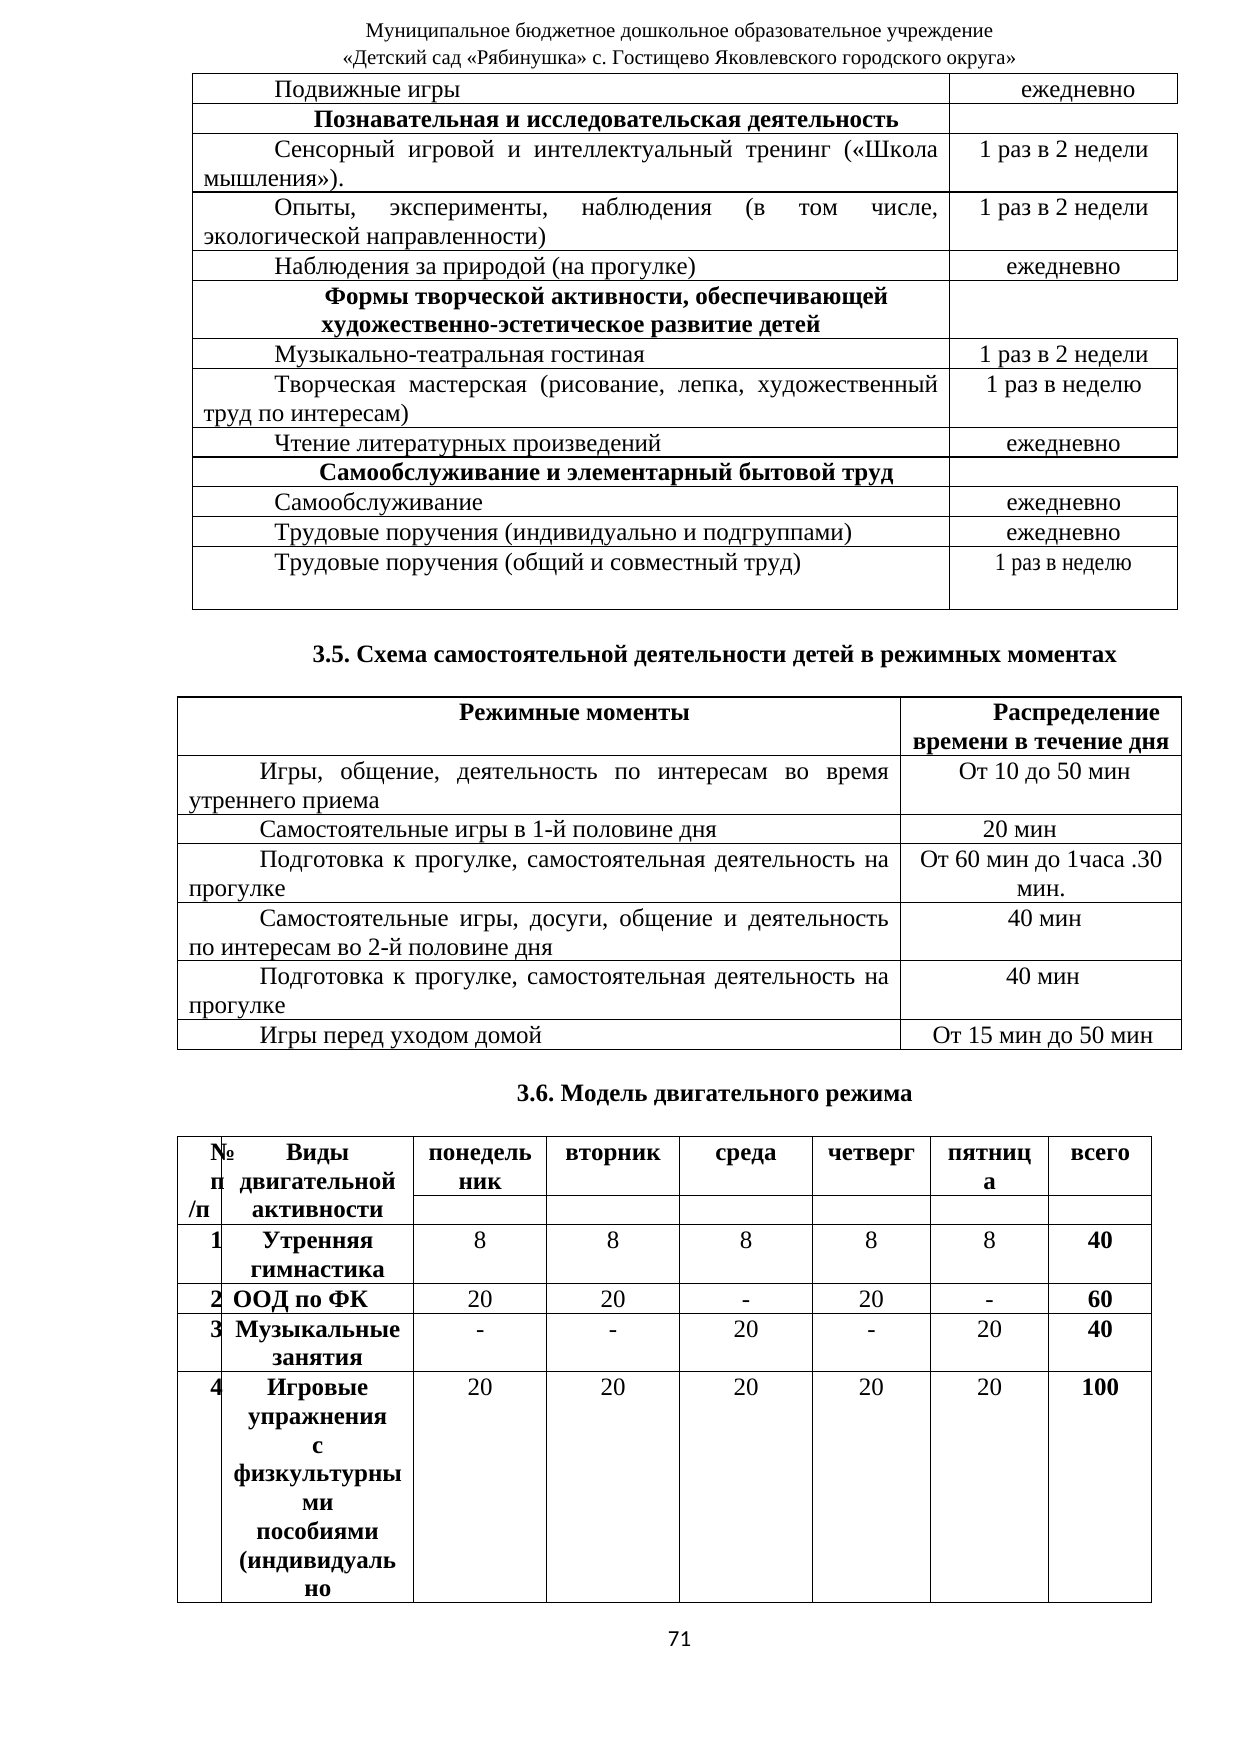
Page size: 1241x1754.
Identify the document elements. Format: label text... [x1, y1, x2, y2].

table_cell 100 [1049, 1372, 1151, 1602]
table_cell 20 [813, 1284, 930, 1313]
table_cell 40 [1049, 1225, 1151, 1283]
table_header вторник [547, 1137, 679, 1194]
table_cell 1 раз в неделю [950, 369, 1177, 427]
table_cell Самостоятельные игры в 1-й половине дня [178, 815, 900, 843]
table_cell - [813, 1314, 930, 1371]
text 3.5. Схема самостоятельной деятельности детей в режимных моментах [192, 639, 1167, 668]
table_cell [414, 1196, 546, 1224]
table_cell 1 раз в 2 недели [950, 134, 1177, 191]
table_cell [680, 1196, 812, 1224]
table_cell 60 [1049, 1284, 1151, 1313]
table_cell От 60 мин до 1часа .30 мин. [901, 844, 1181, 902]
table_cell Трудовые поручения (общий и совместный труд) [193, 547, 949, 609]
table_cell 4 [178, 1372, 221, 1602]
table_cell Музыкальные занятия [222, 1314, 413, 1371]
table_cell [813, 1196, 930, 1224]
table_header всего [1049, 1137, 1151, 1194]
table_cell Самообслуживание и элементарный бытовой труд [193, 458, 949, 486]
text 3.6. Модель двигательного режима [192, 1078, 1167, 1107]
table_cell Познавательная и исследовательская деятельность [193, 104, 949, 133]
table_cell 1 раз в неделю [950, 547, 1177, 609]
table_cell 2 [178, 1284, 221, 1313]
table_header пятница [931, 1137, 1048, 1194]
table_header Режимные моменты [178, 698, 900, 755]
table_cell Опыты, эксперименты, наблюдения (в том числе, экологической направленности) [193, 193, 949, 250]
table_cell ООД по ФК [222, 1284, 413, 1313]
table_header четверг [813, 1137, 930, 1194]
table_cell Подвижные игры [193, 74, 949, 103]
table_header Виды двигательной активности [222, 1137, 413, 1224]
table_header среда [680, 1137, 812, 1194]
table_cell ежедневно [950, 517, 1177, 546]
table_cell 20 [813, 1372, 930, 1602]
table_cell ежедневно [950, 487, 1177, 516]
table_cell Творческая мастерская (рисование, лепка, художественный труд по интересам) [193, 369, 949, 427]
table_cell Чтение литературных произведений [193, 428, 949, 456]
table_cell 8 [931, 1225, 1048, 1283]
table_cell - [414, 1314, 546, 1371]
table_cell - [680, 1284, 812, 1313]
table_cell 40 мин [901, 961, 1181, 1019]
table_header № п/п [178, 1137, 221, 1224]
table_cell [547, 1196, 679, 1224]
table_cell Трудовые поручения (индивидуально и подгруппами) [193, 517, 949, 546]
table_cell - [931, 1284, 1048, 1313]
table_cell - [547, 1314, 679, 1371]
table_cell Сенсорный игровой и интеллектуальный тренинг («Школа мышления»). [193, 134, 949, 191]
table_header понедельник [414, 1137, 546, 1194]
table_cell 20 [414, 1372, 546, 1602]
table_cell 20 [931, 1372, 1048, 1602]
table_cell Игры перед уходом домой [178, 1020, 900, 1049]
table_header Распределение времени в течение дня [901, 698, 1181, 755]
table_cell Подготовка к прогулке, самостоятельная деятельность на прогулке [178, 844, 900, 902]
table_cell [931, 1196, 1048, 1224]
table_cell 20 [414, 1284, 546, 1313]
table_cell От 10 до 50 мин [901, 756, 1181, 813]
table_cell 20 [547, 1284, 679, 1313]
table_cell 20 [547, 1372, 679, 1602]
table_cell От 15 мин до 50 мин [901, 1020, 1181, 1049]
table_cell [222, 1372, 413, 1602]
table_cell 20 мин [901, 815, 1181, 843]
table_cell 1 [178, 1225, 221, 1283]
table_cell 20 [680, 1314, 812, 1371]
table_cell 40 мин [901, 903, 1181, 960]
table_cell Самостоятельные игры, досуги, общение и деятельность по интересам во 2-й половине дня [178, 903, 900, 960]
table_cell 8 [414, 1225, 546, 1283]
table_cell Формы творческой активности, обеспечивающей художественно-эстетическое развитие детей [193, 281, 949, 338]
table_cell ежедневно [950, 251, 1177, 280]
table_cell [1049, 1196, 1151, 1224]
table_cell 8 [813, 1225, 930, 1283]
table_cell 3 [178, 1314, 221, 1371]
table_cell Утренняя гимнастика [222, 1225, 413, 1283]
table_cell ежедневно [950, 428, 1177, 456]
table_cell Наблюдения за природой (на прогулке) [193, 251, 949, 280]
table_cell ежедневно [950, 74, 1177, 103]
table_cell 1 раз в 2 недели [950, 339, 1177, 368]
table_cell 8 [680, 1225, 812, 1283]
table_cell Подготовка к прогулке, самостоятельная деятельность на прогулке [178, 961, 900, 1019]
table_cell Игры, общение, деятельность по интересам во время утреннего приема [178, 756, 900, 813]
table_cell Самообслуживание [193, 487, 949, 516]
table_cell 8 [547, 1225, 679, 1283]
table_cell 1 раз в 2 недели [950, 193, 1177, 250]
table_cell 40 [1049, 1314, 1151, 1371]
table_cell 20 [931, 1314, 1048, 1371]
table_cell 20 [680, 1372, 812, 1602]
table_cell Музыкально-театральная гостиная [193, 339, 949, 368]
